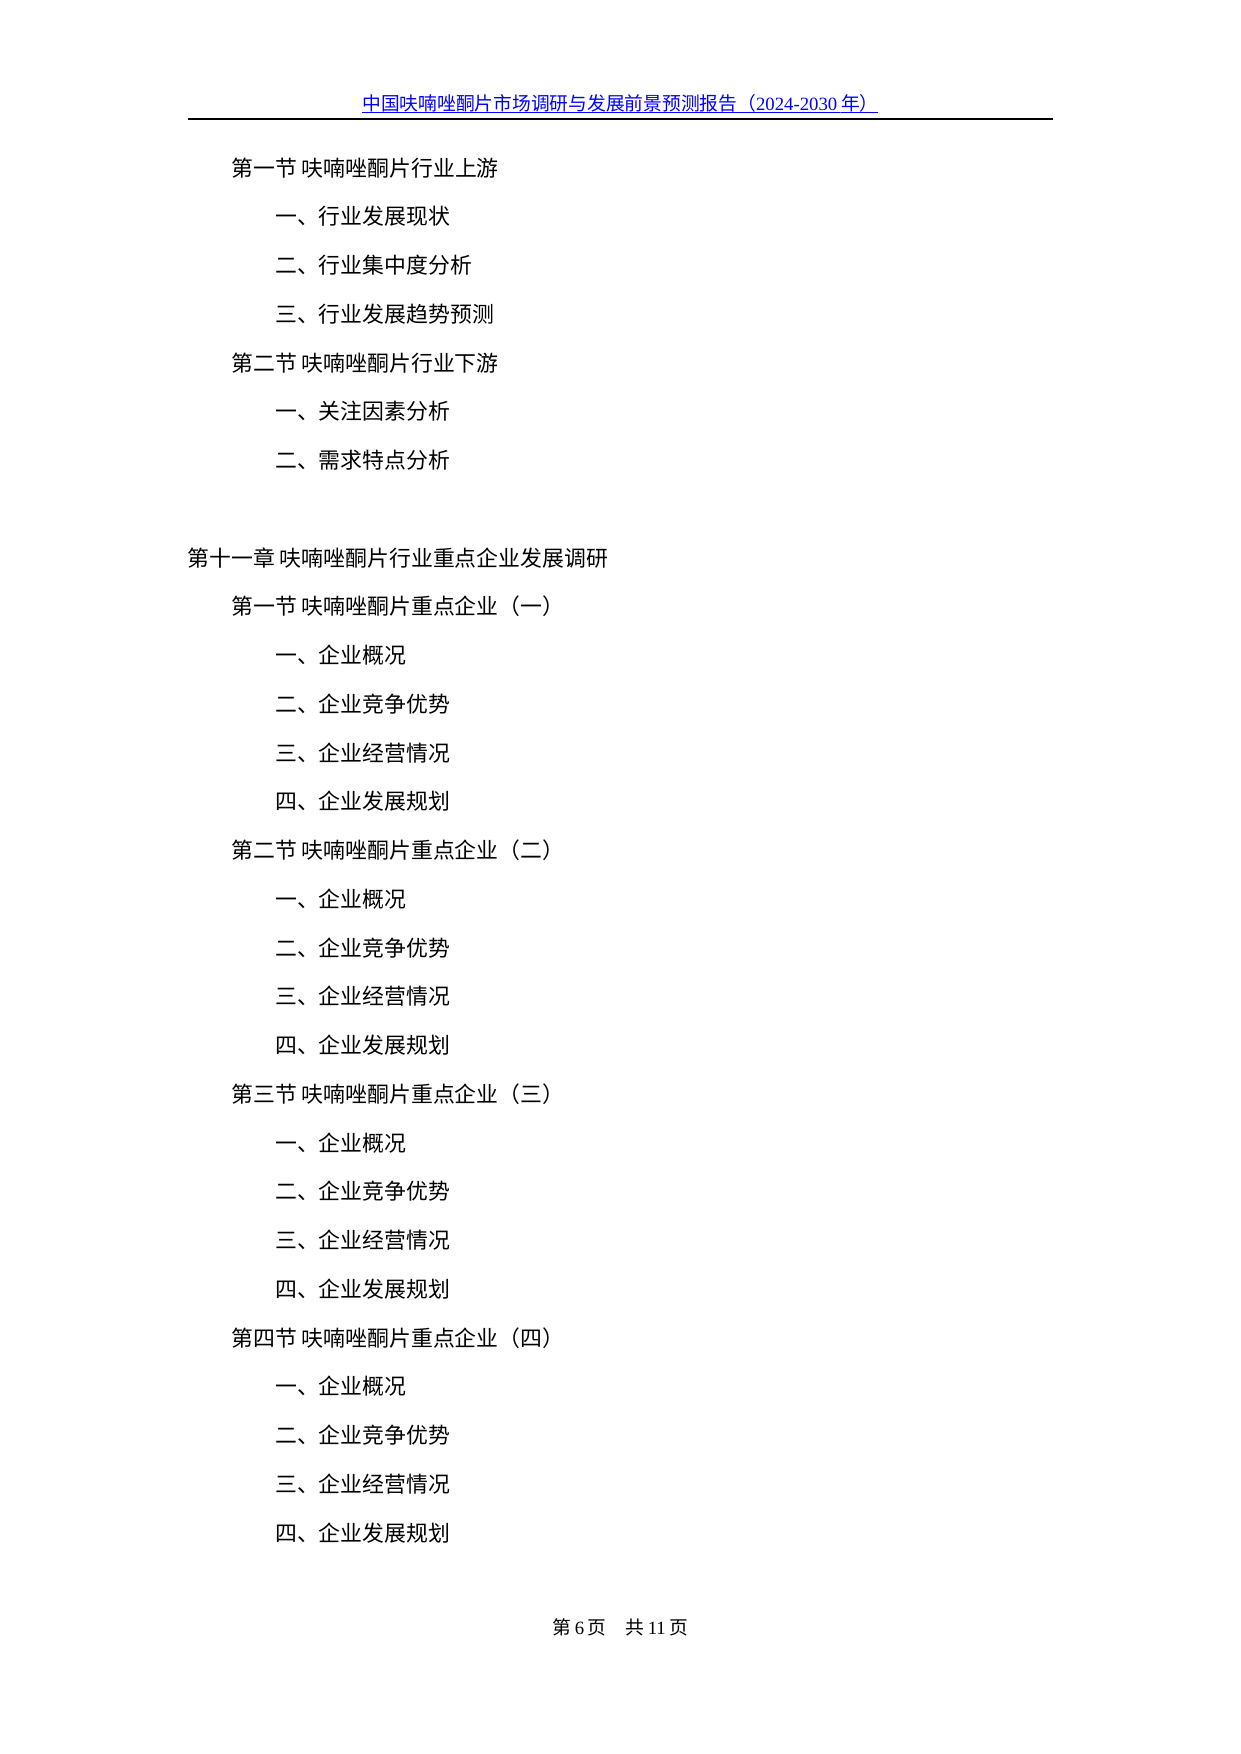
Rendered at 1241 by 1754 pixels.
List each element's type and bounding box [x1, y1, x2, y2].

text [187, 150, 1053, 1548]
